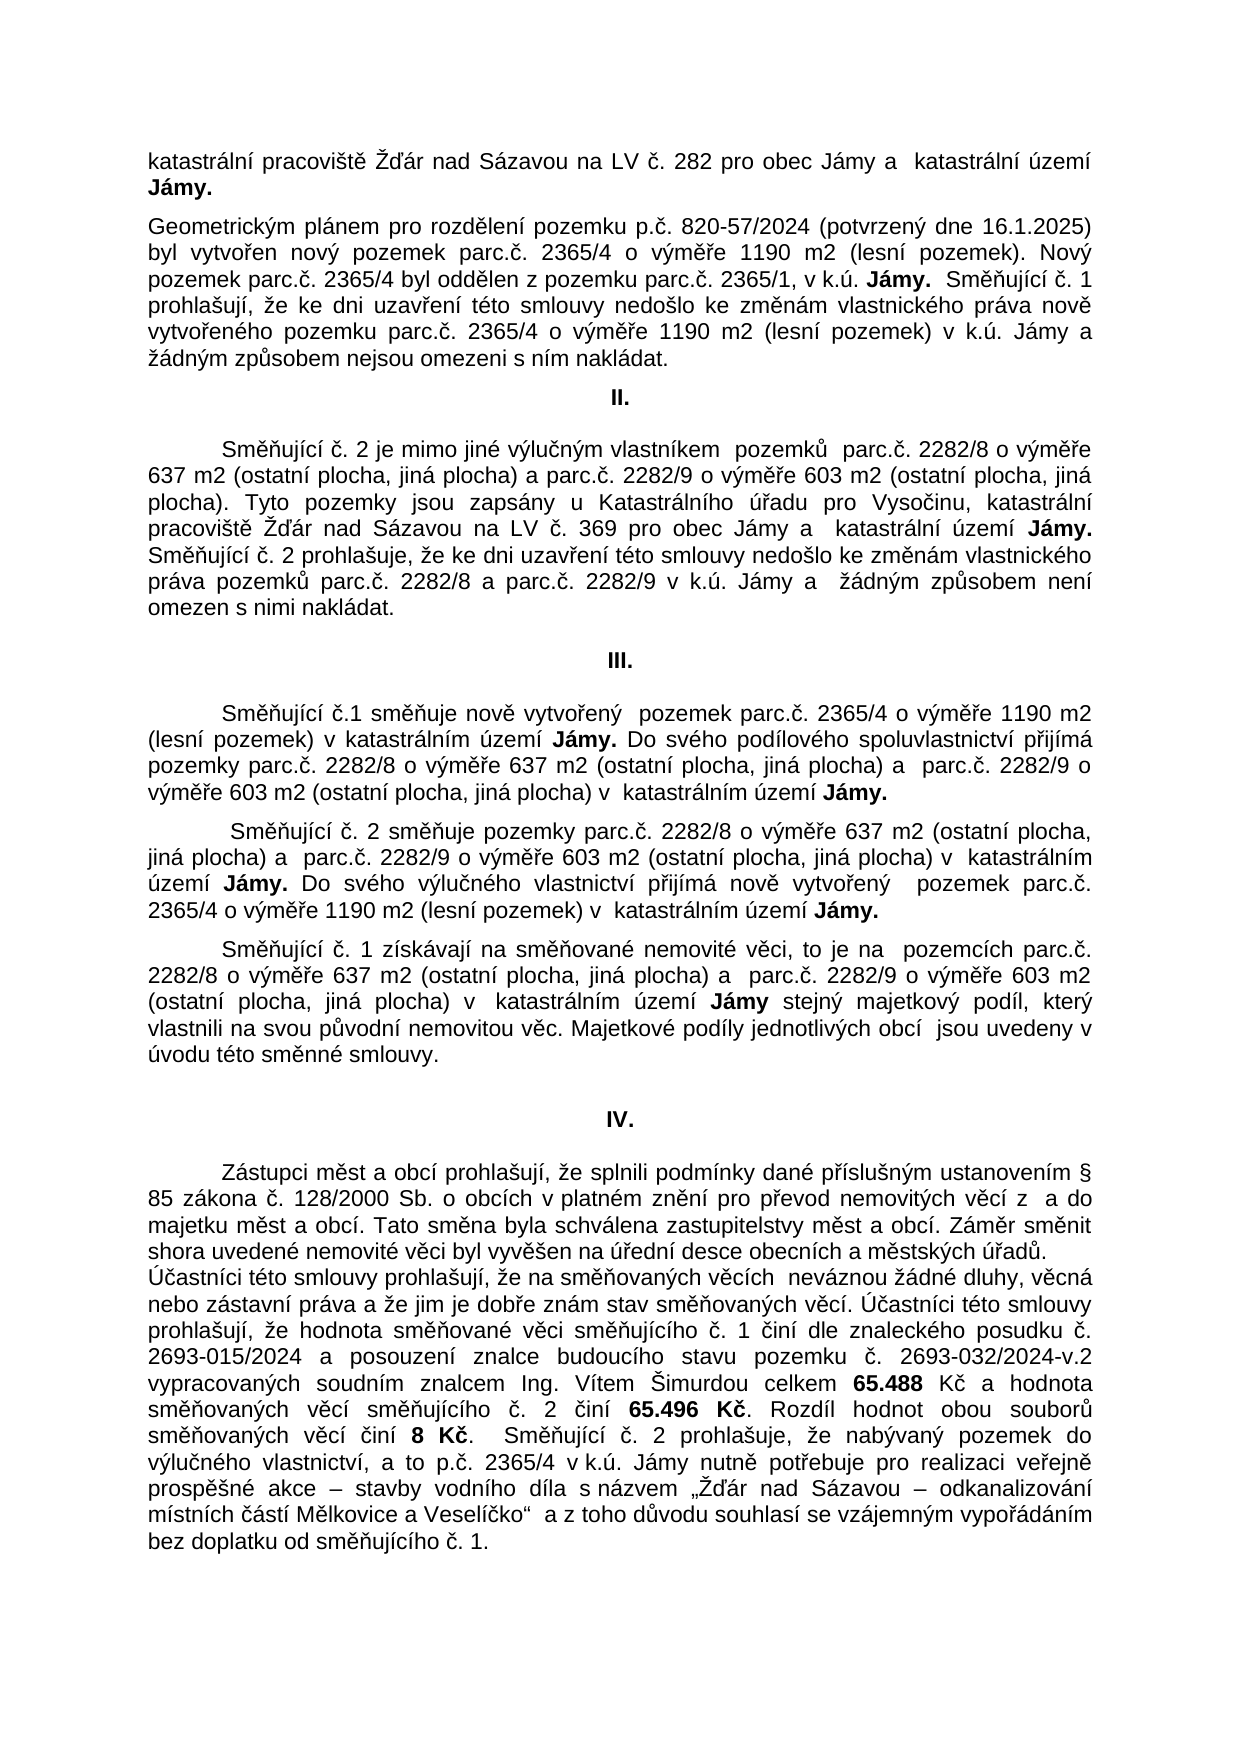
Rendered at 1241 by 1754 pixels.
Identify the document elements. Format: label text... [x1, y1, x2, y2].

text Geometrickým plánem pro rozdělení pozemku p.č. 820-57/2024 (potvrzený dne 16.1.2025) byl vytvořen nový pozemek parc.č. 2365/4 o výměře 1190 m2 (lesní pozemek). Nový pozemek parc.č. 2365/4 byl oddělen z pozemku parc.č. 2365/1, v k.ú. Jámy. Směňující č. 1 prohlašují, že ke dni uzavření této smlouvy nedošlo ke změnám vlastnického práva nově vytvořeného pozemku parc.č. 2365/4 o výměře 1190 m2 (lesní pozemek) v k.ú. Jámy a žádným způsobem nejsou omezeni s ním nakládat. [148, 213, 1093, 371]
text Zástupci měst a obcí prohlašují, že splnili podmínky dané příslušným ustanovením § 85 zákona č. 128/2000 Sb. o obcích v platném znění pro převod nemovitých věcí z a do majetku měst a obcí. Tato směna byla schválena zastupitelstvy měst a obcí. Záměr směnit shora uvedené nemovité věci byl vyvěšen na úřední desce obecních a městských úřadů. [148, 1159, 1093, 1264]
text Účastníci této smlouvy prohlašují, že na směňovaných věcích neváznou žádné dluhy, věcná nebo zástavní práva a že jim je dobře znám stav směňovaných věcí. Účastníci této smlouvy prohlašují, že hodnota směňované věci směňujícího č. 1 činí dle znaleckého posudku č. 2693-015/2024 a posouzení znalce budoucího stavu pozemku č. 2693-032/2024-v.2 vypracovaných soudním znalcem Ing. Vítem Šimurdou celkem 65.488 Kč a hodnota směňovaných věcí směňujícího č. 2 činí 65.496 Kč. Rozdíl hodnot obou souborů směňovaných věcí činí 8 Kč. Směňující č. 2 prohlašuje, že nabývaný pozemek do výlučného vlastnictví, a to p.č. 2365/4 v k.ú. Jámy nutně potřebuje pro realizaci veřejně prospěšné akce – stavby vodního díla s názvem „Žďár nad Sázavou – odkanalizování místních částí Mělkovice a Veselíčko“ a z toho důvodu souhlasí se vzájemným vypořádáním bez doplatku od směňujícího č. 1. [148, 1264, 1093, 1554]
text Směňující č. 2 směňuje pozemky parc.č. 2282/8 o výměře 637 m2 (ostatní plocha, jiná plocha) a parc.č. 2282/9 o výměře 603 m2 (ostatní plocha, jiná plocha) v katastrálním území Jámy. Do svého výlučného vlastnictví přijímá nově vytvořený pozemek parc.č. 2365/4 o výměře 1190 m2 (lesní pozemek) v katastrálním území Jámy. [148, 818, 1093, 923]
text II. [148, 383, 1093, 410]
text Směňující č. 1 získávají na směňované nemovité věci, to je na pozemcích parc.č. 2282/8 o výměře 637 m2 (ostatní plocha, jiná plocha) a parc.č. 2282/9 o výměře 603 m2 (ostatní plocha, jiná plocha) v katastrálním území Jámy stejný majetkový podíl, který vlastnili na svou původní nemovitou věc. Majetkové podíly jednotlivých obcí jsou uvedeny v úvodu této směnné smlouvy. [148, 936, 1093, 1067]
text IV. [148, 1106, 1093, 1132]
text Směňující č.1 směňuje nově vytvořený pozemek parc.č. 2365/4 o výměře 1190 m2 (lesní pozemek) v katastrálním území Jámy. Do svého podílového spoluvlastnictví přijímá pozemky parc.č. 2282/8 o výměře 637 m2 (ostatní plocha, jiná plocha) a parc.č. 2282/9 o výměře 603 m2 (ostatní plocha, jiná plocha) v katastrálním území Jámy. [148, 700, 1093, 805]
text III. [148, 647, 1093, 673]
text Směňující č. 2 je mimo jiné výlučným vlastníkem pozemků parc.č. 2282/8 o výměře 637 m2 (ostatní plocha, jiná plocha) a parc.č. 2282/9 o výměře 603 m2 (ostatní plocha, jiná plocha). Tyto pozemky jsou zapsány u Katastrálního úřadu pro Vysočinu, katastrální pracoviště Žďár nad Sázavou na LV č. 369 pro obec Jámy a katastrální území Jámy. Směňující č. 2 prohlašuje, že ke dni uzavření této smlouvy nedošlo ke změnám vlastnického práva pozemků parc.č. 2282/8 a parc.č. 2282/9 v k.ú. Jámy a žádným způsobem není omezen s nimi nakládat. [148, 436, 1093, 621]
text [148, 148, 1093, 200]
